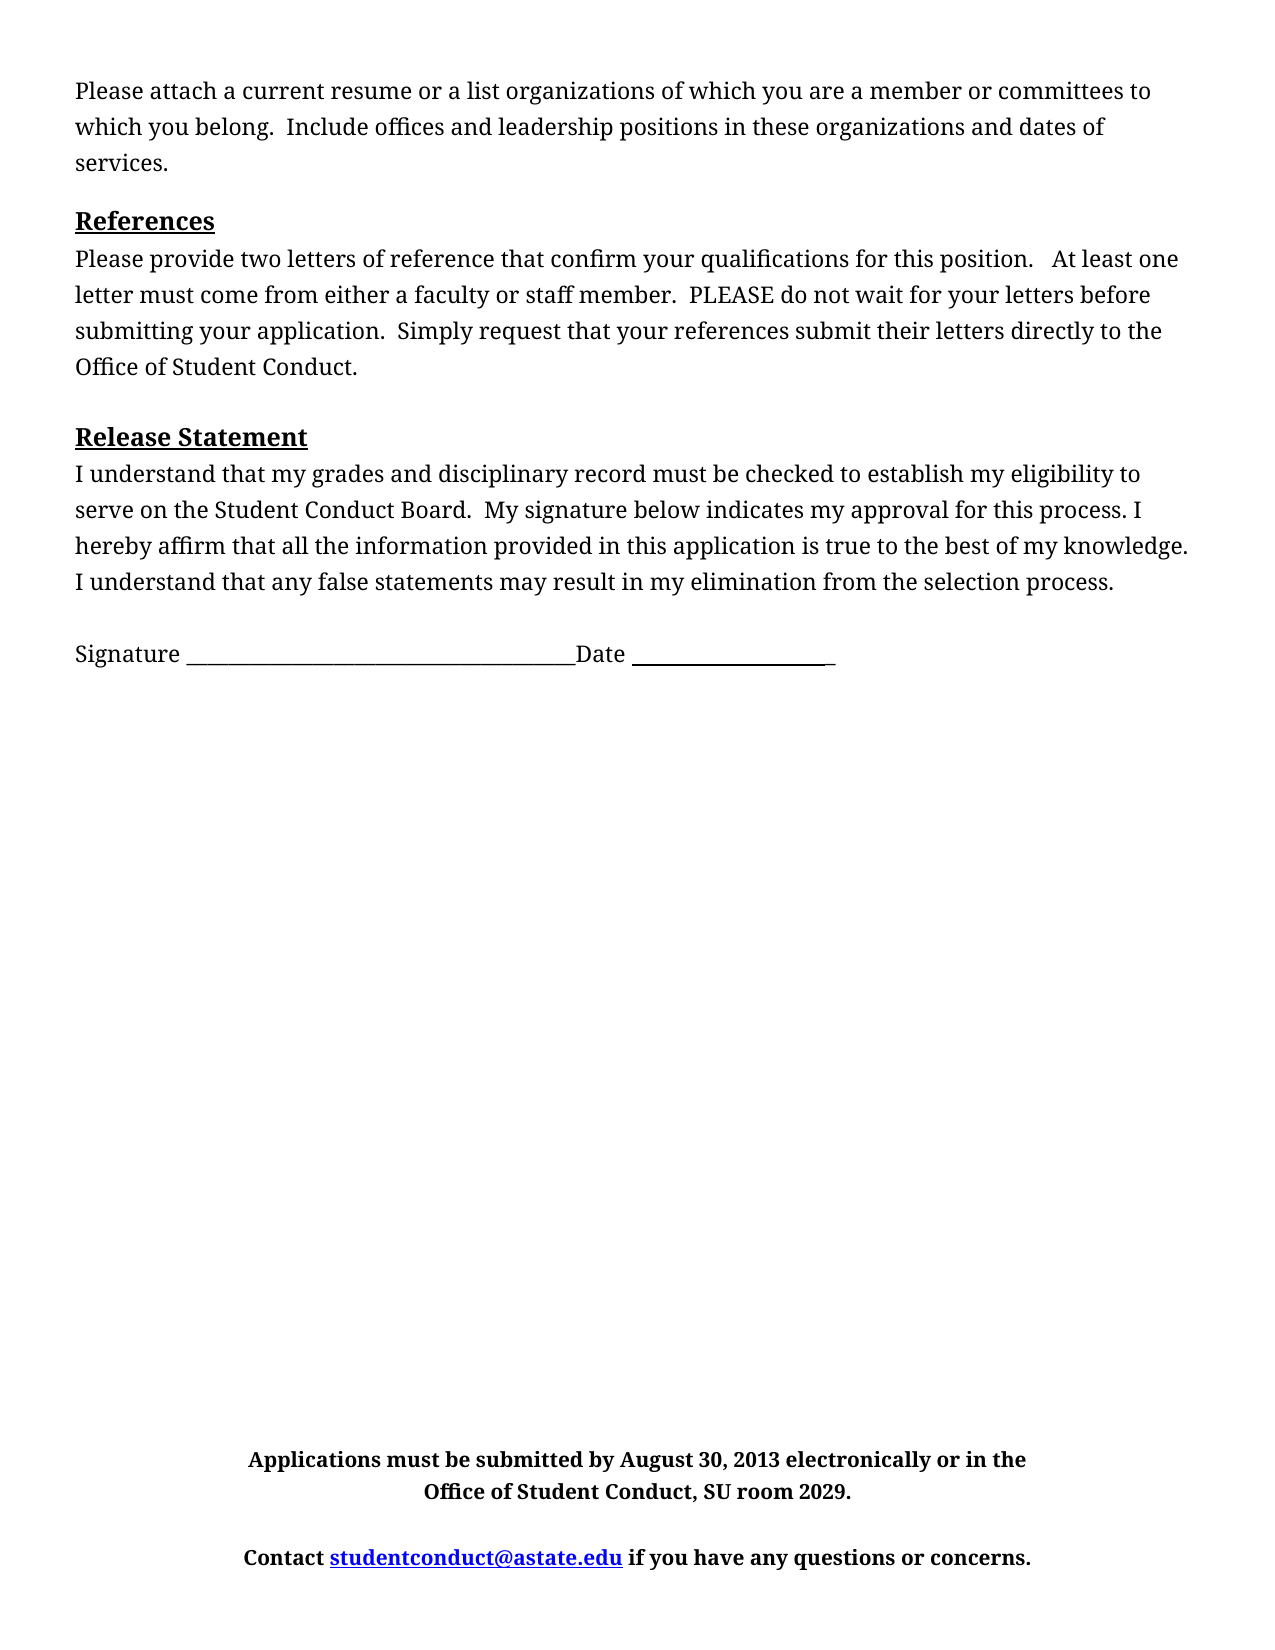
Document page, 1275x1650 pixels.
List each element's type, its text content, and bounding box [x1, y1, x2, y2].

text Release Statement [75, 419, 1200, 453]
text References [75, 204, 1200, 238]
text Please attach a current resume or a list organizations of which you are a member or committees to which you belong. Include offices and leadership positions in these organizations and dates of services. [75, 75, 1200, 178]
text Please provide two letters of reference that confirm your qualifications for this position. At least one letter must come from either a faculty or staff member. PLEASE do not wait for your letters before submitting your application. Simply request that your references submit their letters directly to the Office of Student Conduct. [75, 243, 1200, 382]
text Signature _____________________________________Date [75, 638, 1200, 669]
text I understand that my grades and disciplinary record must be checked to establish my eligibility to serve on the Student Conduct Board. My signature below indicates my approval for this process. I hereby affirm that all the information provided in this application is true to the best of my knowledge. I understand that any false statements may result in my elimination from the selection process. [75, 458, 1200, 597]
